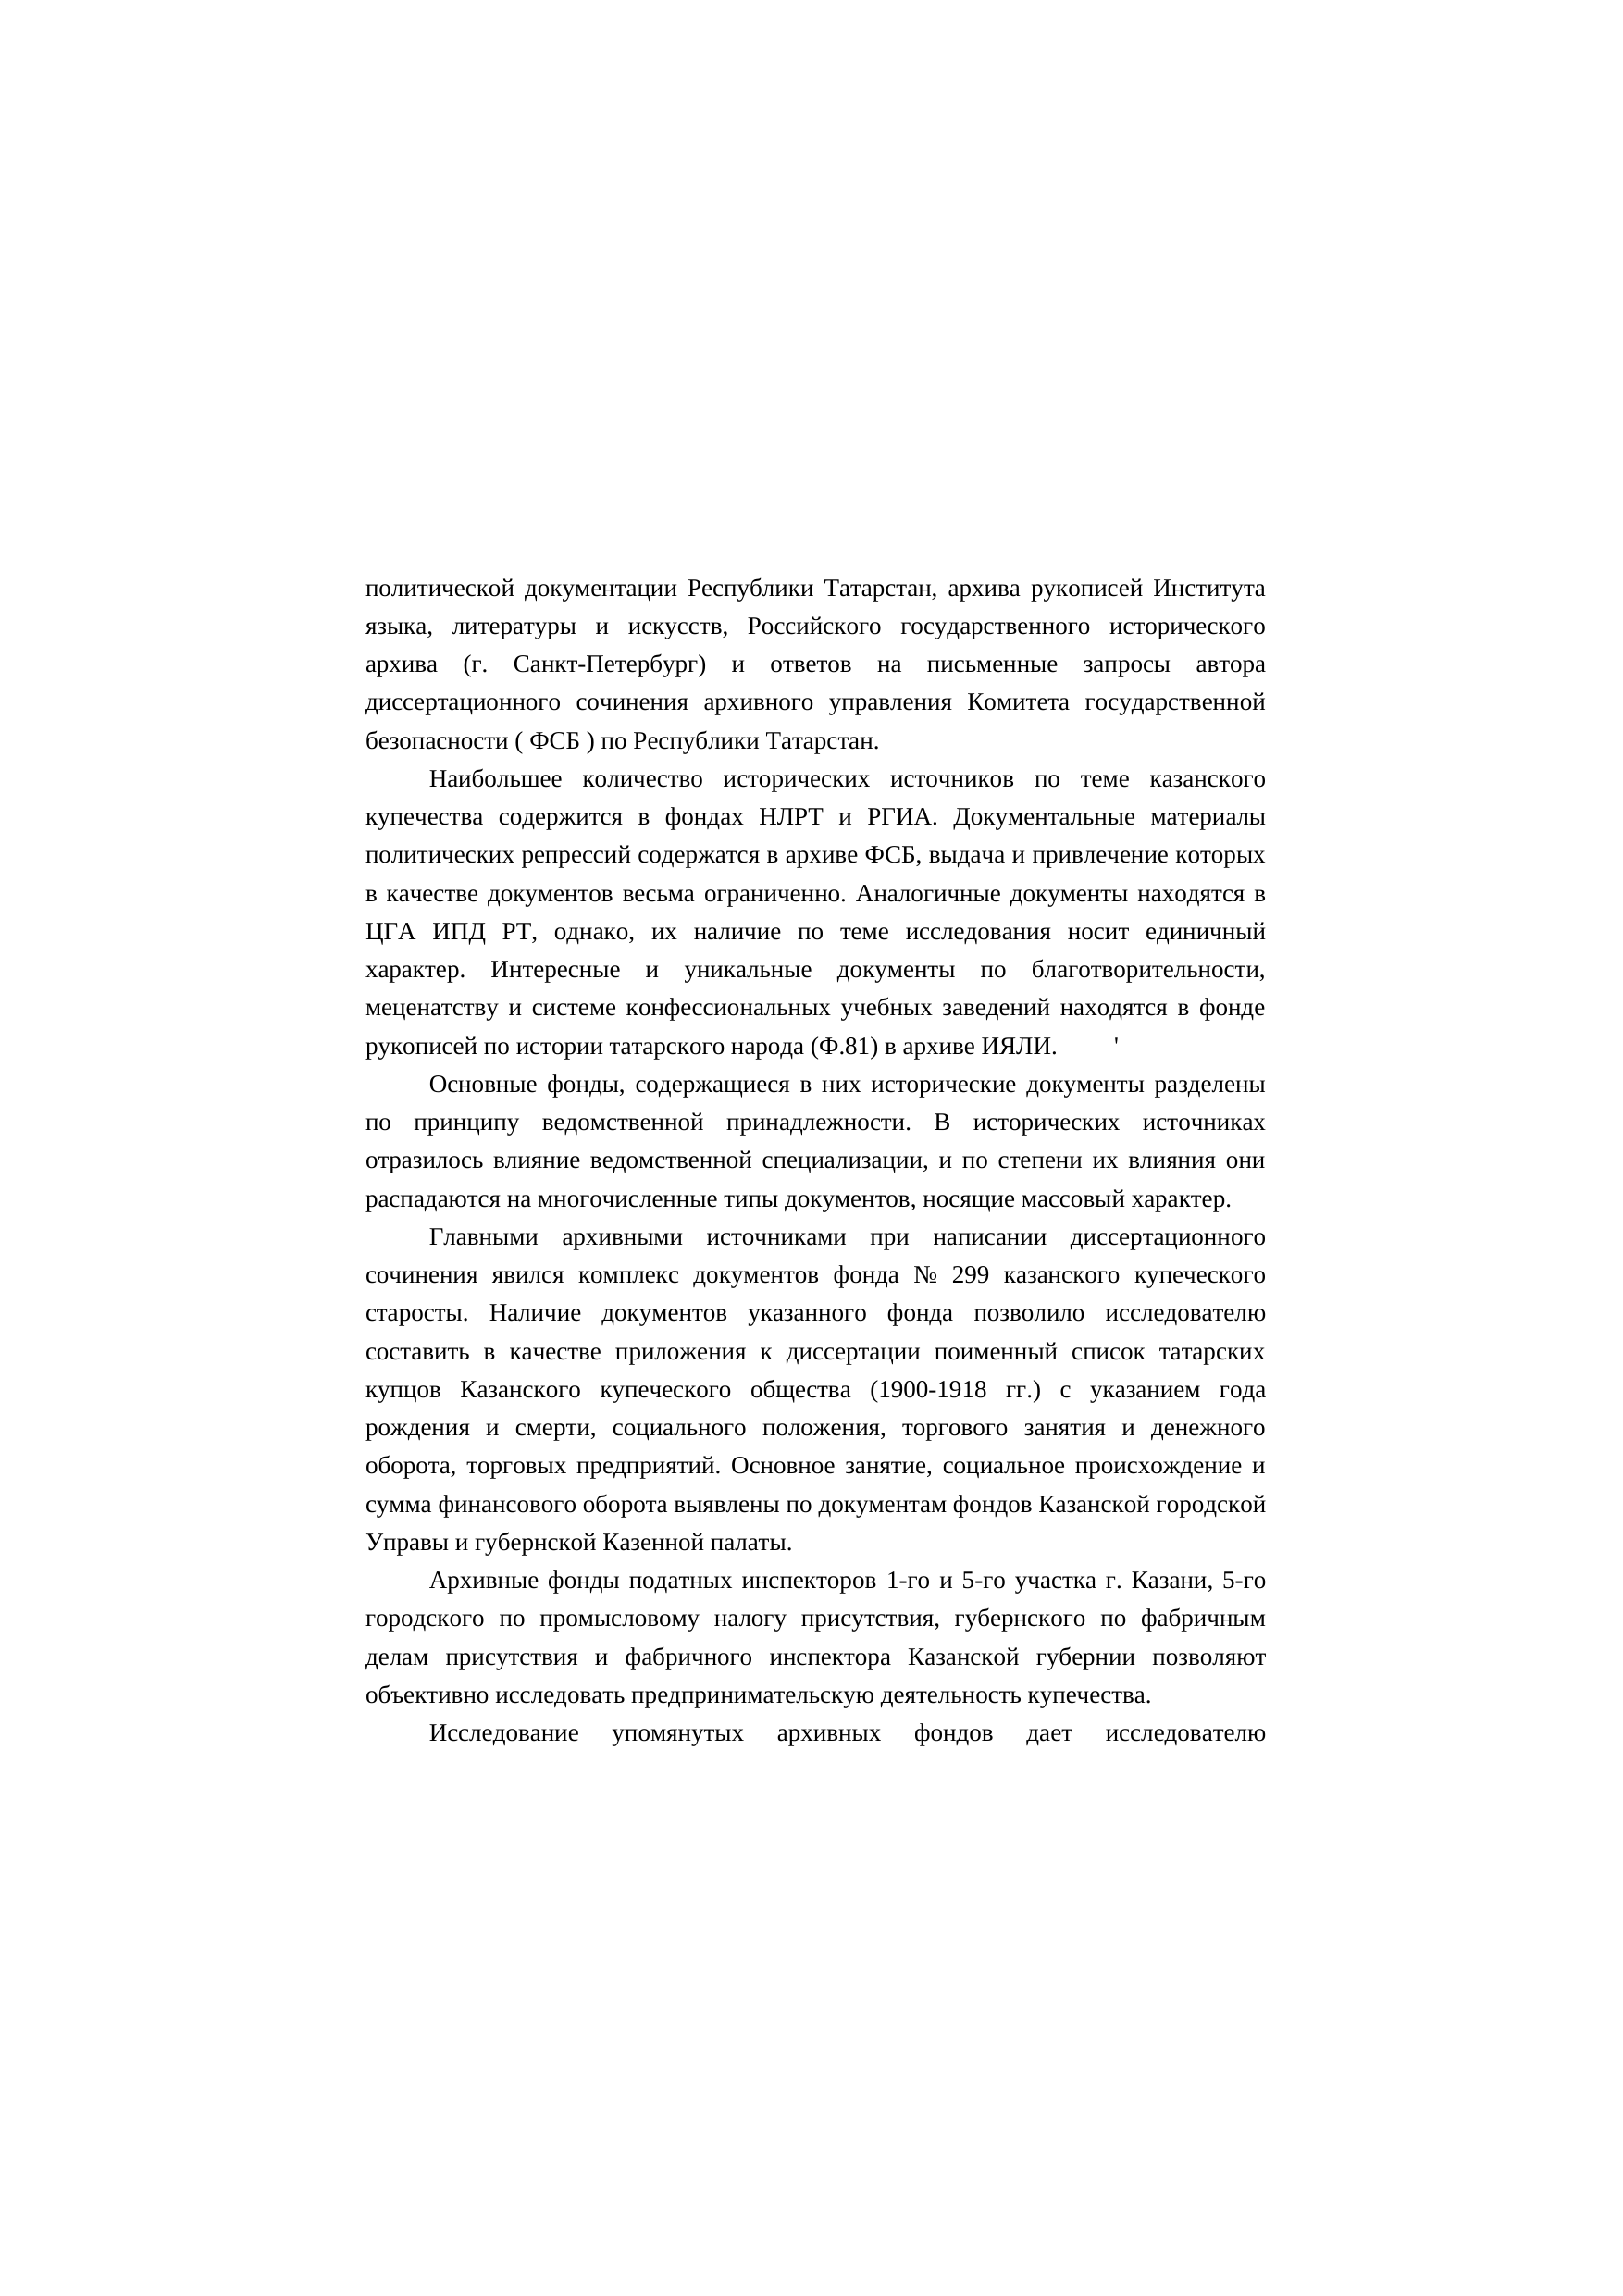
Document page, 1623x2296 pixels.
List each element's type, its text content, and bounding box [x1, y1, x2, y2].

text Основные фонды, содержащиеся в них исторические документы разделены по принципу ведомственной принадлежности. В исторических источниках отразилось влияние ведомственной специализации, и по степени их влияния они распадаются на многочисленные типы документов, носящие массовый характер. [365, 1061, 1267, 1214]
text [365, 565, 1267, 756]
text Главными архивными источниками при написании диссертационного сочинения явился комплекс документов фонда № 299 казанского купеческого старосты. Наличие документов указанного фонда позволило исследователю составить в качестве приложения к диссертации поименный список татарских купцов Казанского купеческого общества (1900-1918 гг.) с указанием года рождения и смерти, социального положения, торгового занятия и денежного оборота, торговых предприятий. Основное занятие, социальное происхождение и сумма финансового оборота выявлены по документам фондов Казанской городской Управы и губернской Казенной палаты. [365, 1214, 1267, 1558]
text Архивные фонды податных инспекторов 1-го и 5-го участка г. Казани, 5-го городского по промысловому налогу присутствия, губернского по фабричным делам присутствия и фабричного инспектора Казанской губернии позволяют объективно исследовать предпринимательскую деятельность купечества. [365, 1558, 1267, 1711]
text Наибольшее количество исторических источников по теме казанского купечества содержится в фондах НЛРТ и РГИА. Документальные материалы политических репрессий содержатся в архиве ФСБ, выдача и привлечение которых в качестве документов весьма ограниченно. Аналогичные документы находятся в ЦГА ИПД РТ, однако, их наличие по теме исследования носит единичный характер. Интересные и уникальные документы по благотворительности, меценатству и системе конфессиональных учебных заведений находятся в фонде рукописей по истории татарского народа (Ф.81) в архиве ИЯЛИ. ' [365, 756, 1267, 1061]
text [365, 1711, 1267, 1749]
